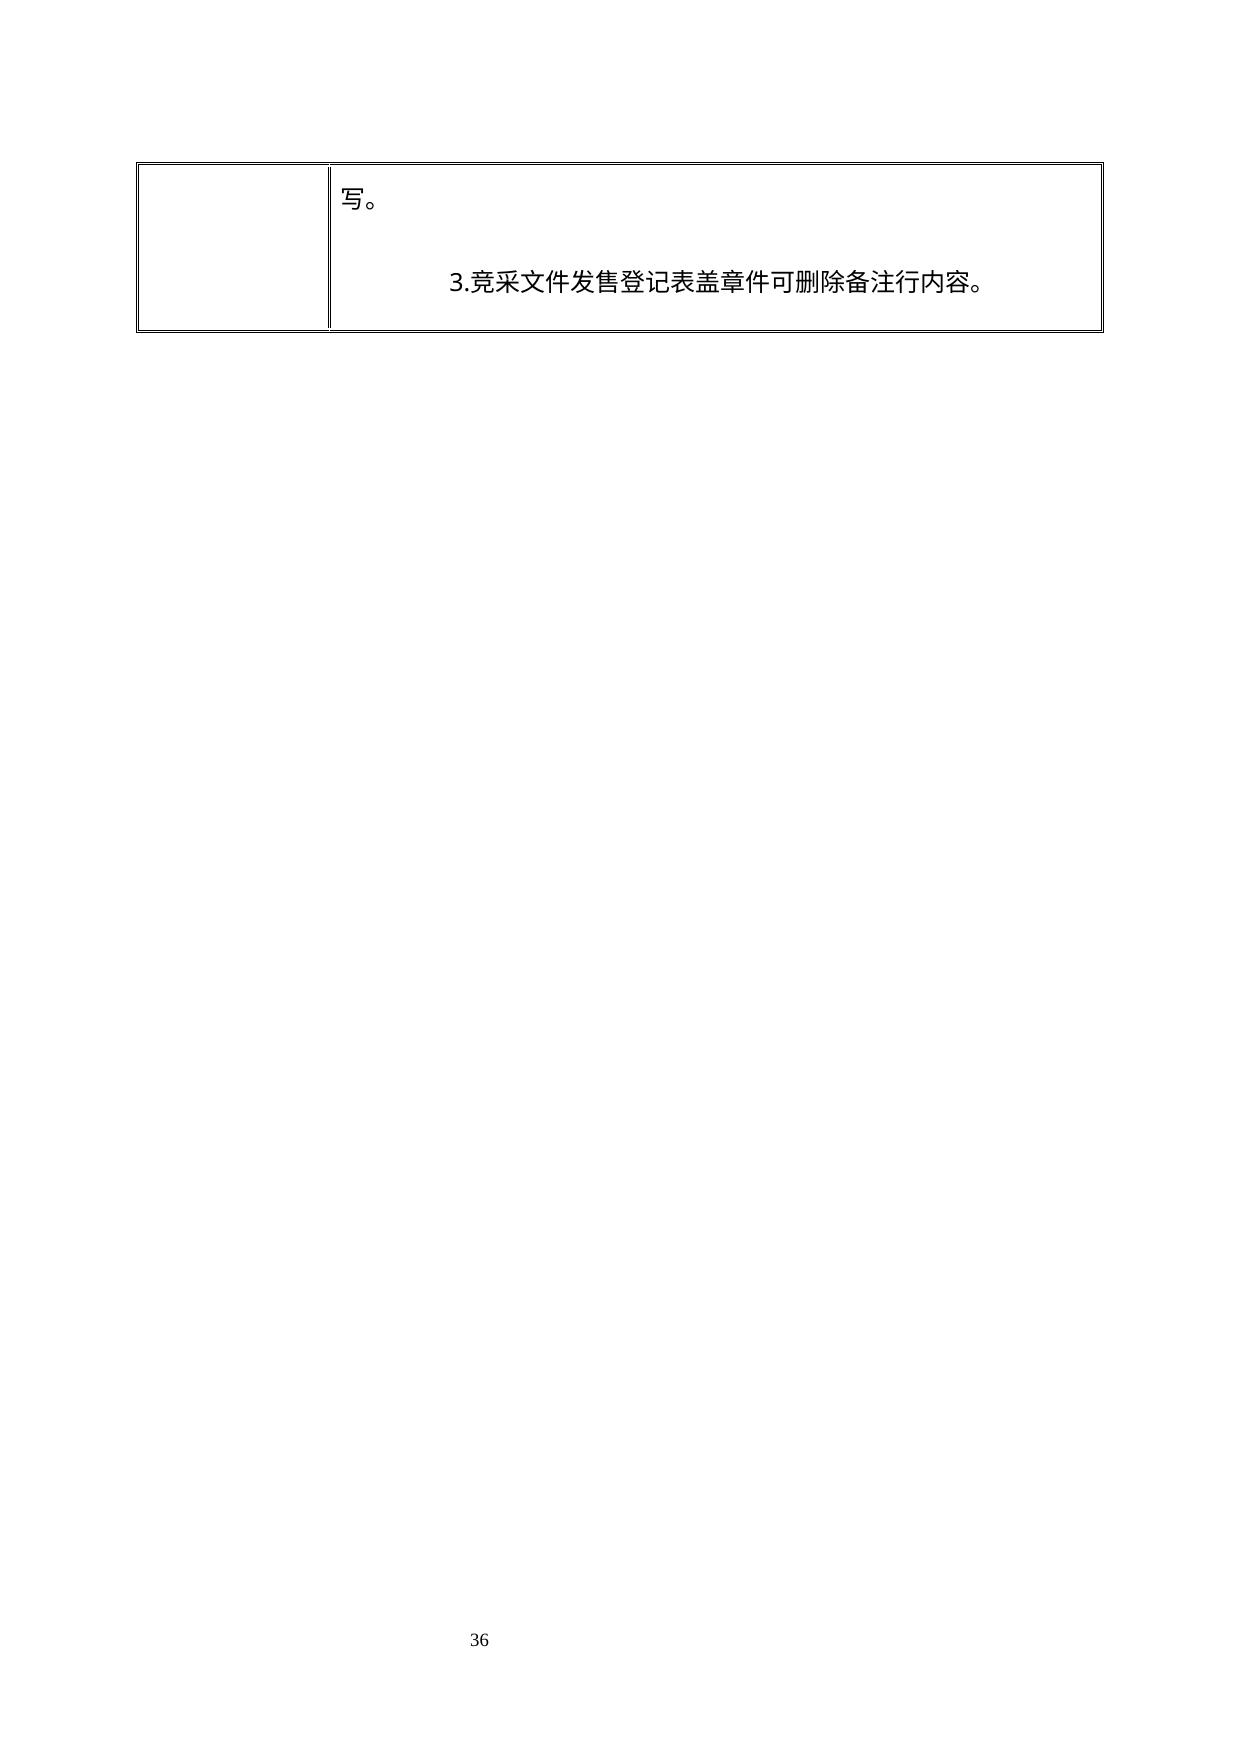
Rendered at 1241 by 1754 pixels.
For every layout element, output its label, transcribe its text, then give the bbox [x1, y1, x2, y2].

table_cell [329, 165, 1101, 330]
table_cell 备注 [139, 165, 329, 330]
